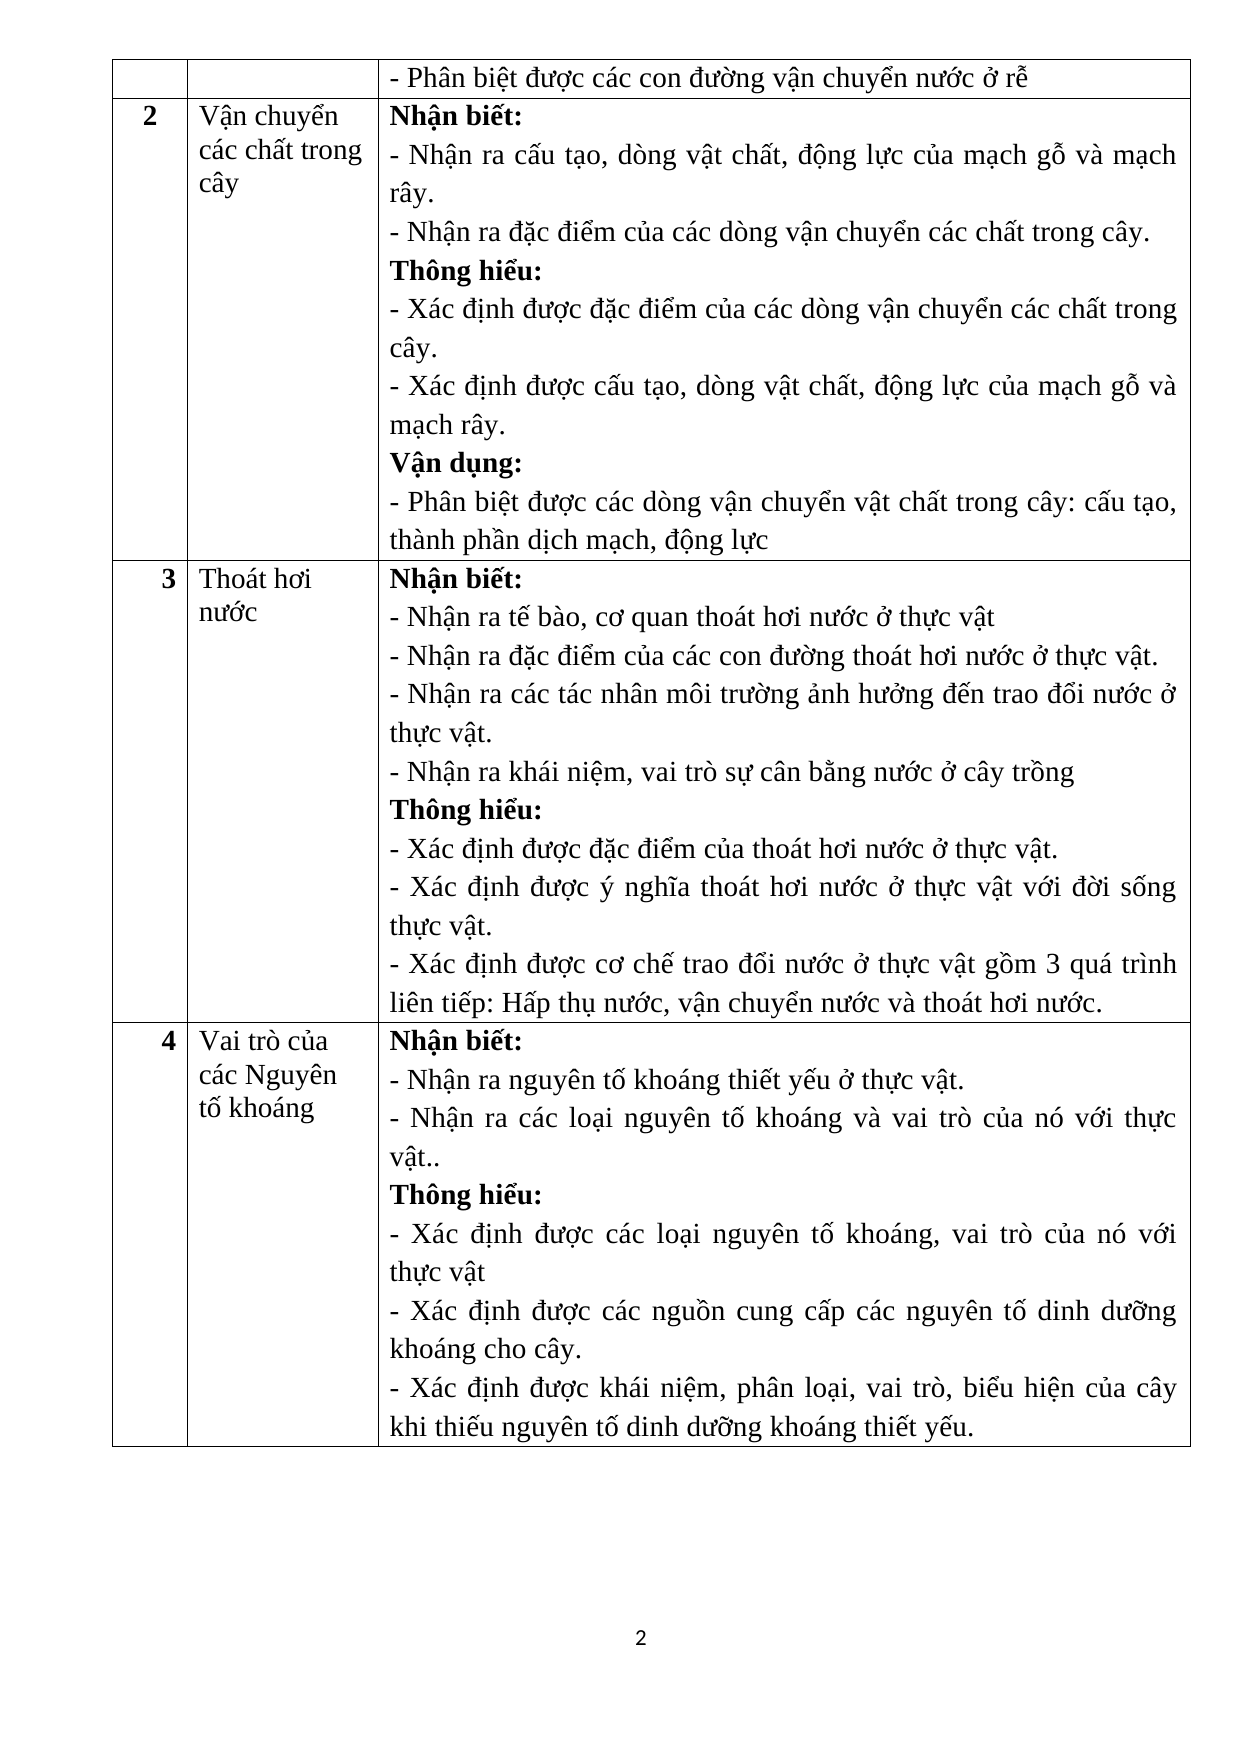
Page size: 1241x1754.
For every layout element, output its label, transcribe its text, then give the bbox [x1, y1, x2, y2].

table_cell Vận chuyển các chất trong cây [188, 99, 378, 560]
table_cell Nhận biết: - Nhận ra cấu tạo, dòng vật chất, động lực của mạch gỗ và mạch rây. - Nhận ra đặc điểm của các dòng vận chuyển các chất trong cây. Thông hiểu: - Xác định được đặc điểm của các dòng vận chuyển các chất trong cây. - Xác định được cấu tạo, dòng vật chất, động lực của mạch gỗ và mạch rây. Vận dụng: - Phân biệt được các dòng vận chuyển vật chất trong cây: cấu tạo, thành phần dịch mạch, động lực [379, 99, 1190, 560]
table_cell 1 [113, 60, 187, 97]
table_cell Vai trò của các Nguyên tố khoáng [188, 1023, 378, 1446]
table_cell Thoát hơi nước [188, 561, 378, 1022]
table_cell Nhận biết: - Nhận ra tế bào, cơ quan thoát hơi nước ở thực vật - Nhận ra đặc điểm của các con đường thoát hơi nước ở thực vật. - Nhận ra các tác nhân môi trường ảnh hưởng đến trao đổi nước ở thực vật. - Nhận ra khái niệm, vai trò sự cân bằng nước ở cây trồng Thông hiểu: - Xác định được đặc điểm của thoát hơi nước ở thực vật. - Xác định được ý nghĩa thoát hơi nước ở thực vật với đời sống thực vật. - Xác định được cơ chế trao đổi nước ở thực vật gồm 3 quá trình liên tiếp: Hấp thụ nước, vận chuyển nước và thoát hơi nước. [379, 561, 1190, 1022]
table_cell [379, 60, 1190, 97]
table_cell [188, 60, 378, 97]
table_cell 3 [113, 561, 187, 1022]
table_cell 2 [113, 99, 187, 560]
table_cell 4 [113, 1023, 187, 1446]
table_cell Nhận biết: - Nhận ra nguyên tố khoáng thiết yếu ở thực vật. - Nhận ra các loại nguyên tố khoáng và vai trò của nó với thực vật.. Thông hiểu: - Xác định được các loại nguyên tố khoáng, vai trò của nó với thực vật - Xác định được các nguồn cung cấp các nguyên tố dinh dưỡng khoáng cho cây. - Xác định được khái niệm, phân loại, vai trò, biểu hiện của cây khi thiếu nguyên tố dinh dưỡng khoáng thiết yếu. [379, 1023, 1190, 1446]
